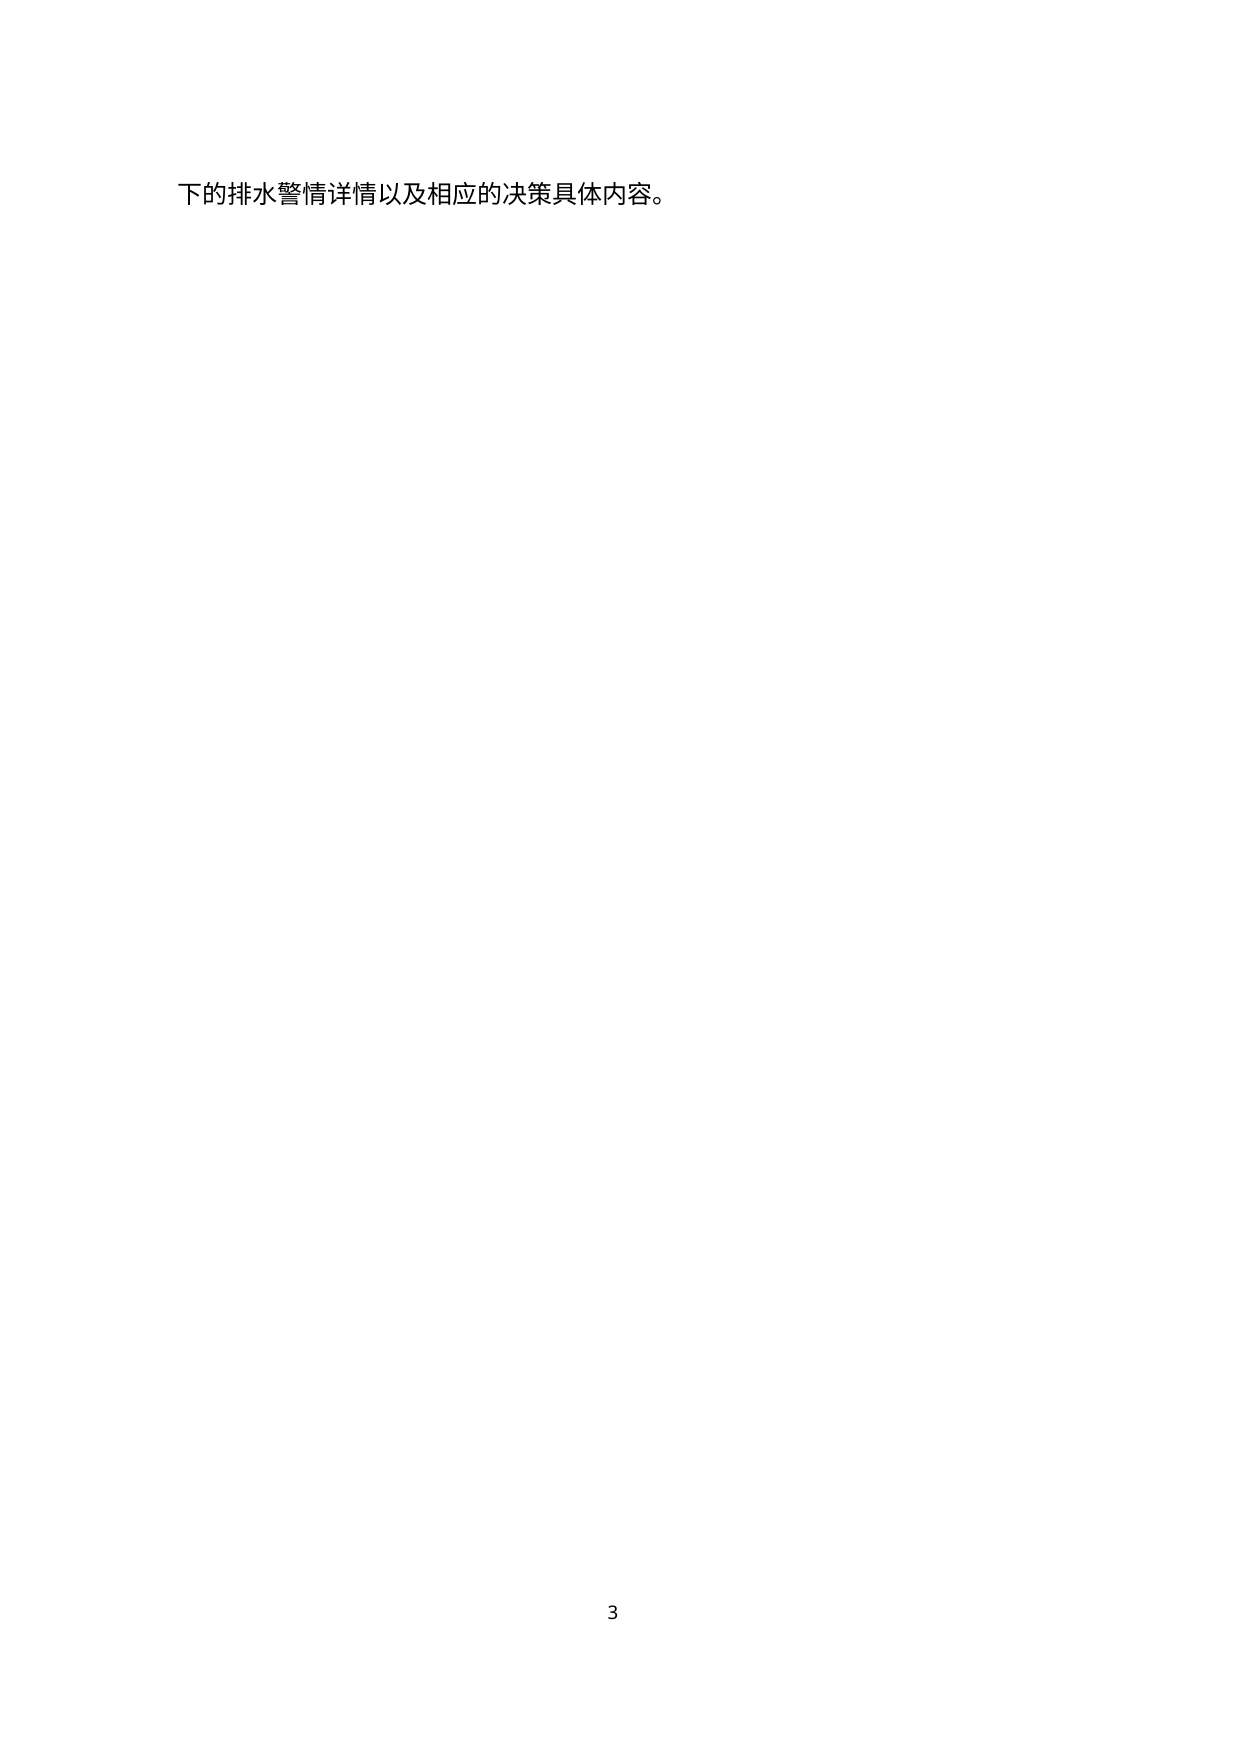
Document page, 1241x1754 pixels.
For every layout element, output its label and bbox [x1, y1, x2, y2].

text [177, 160, 1048, 225]
